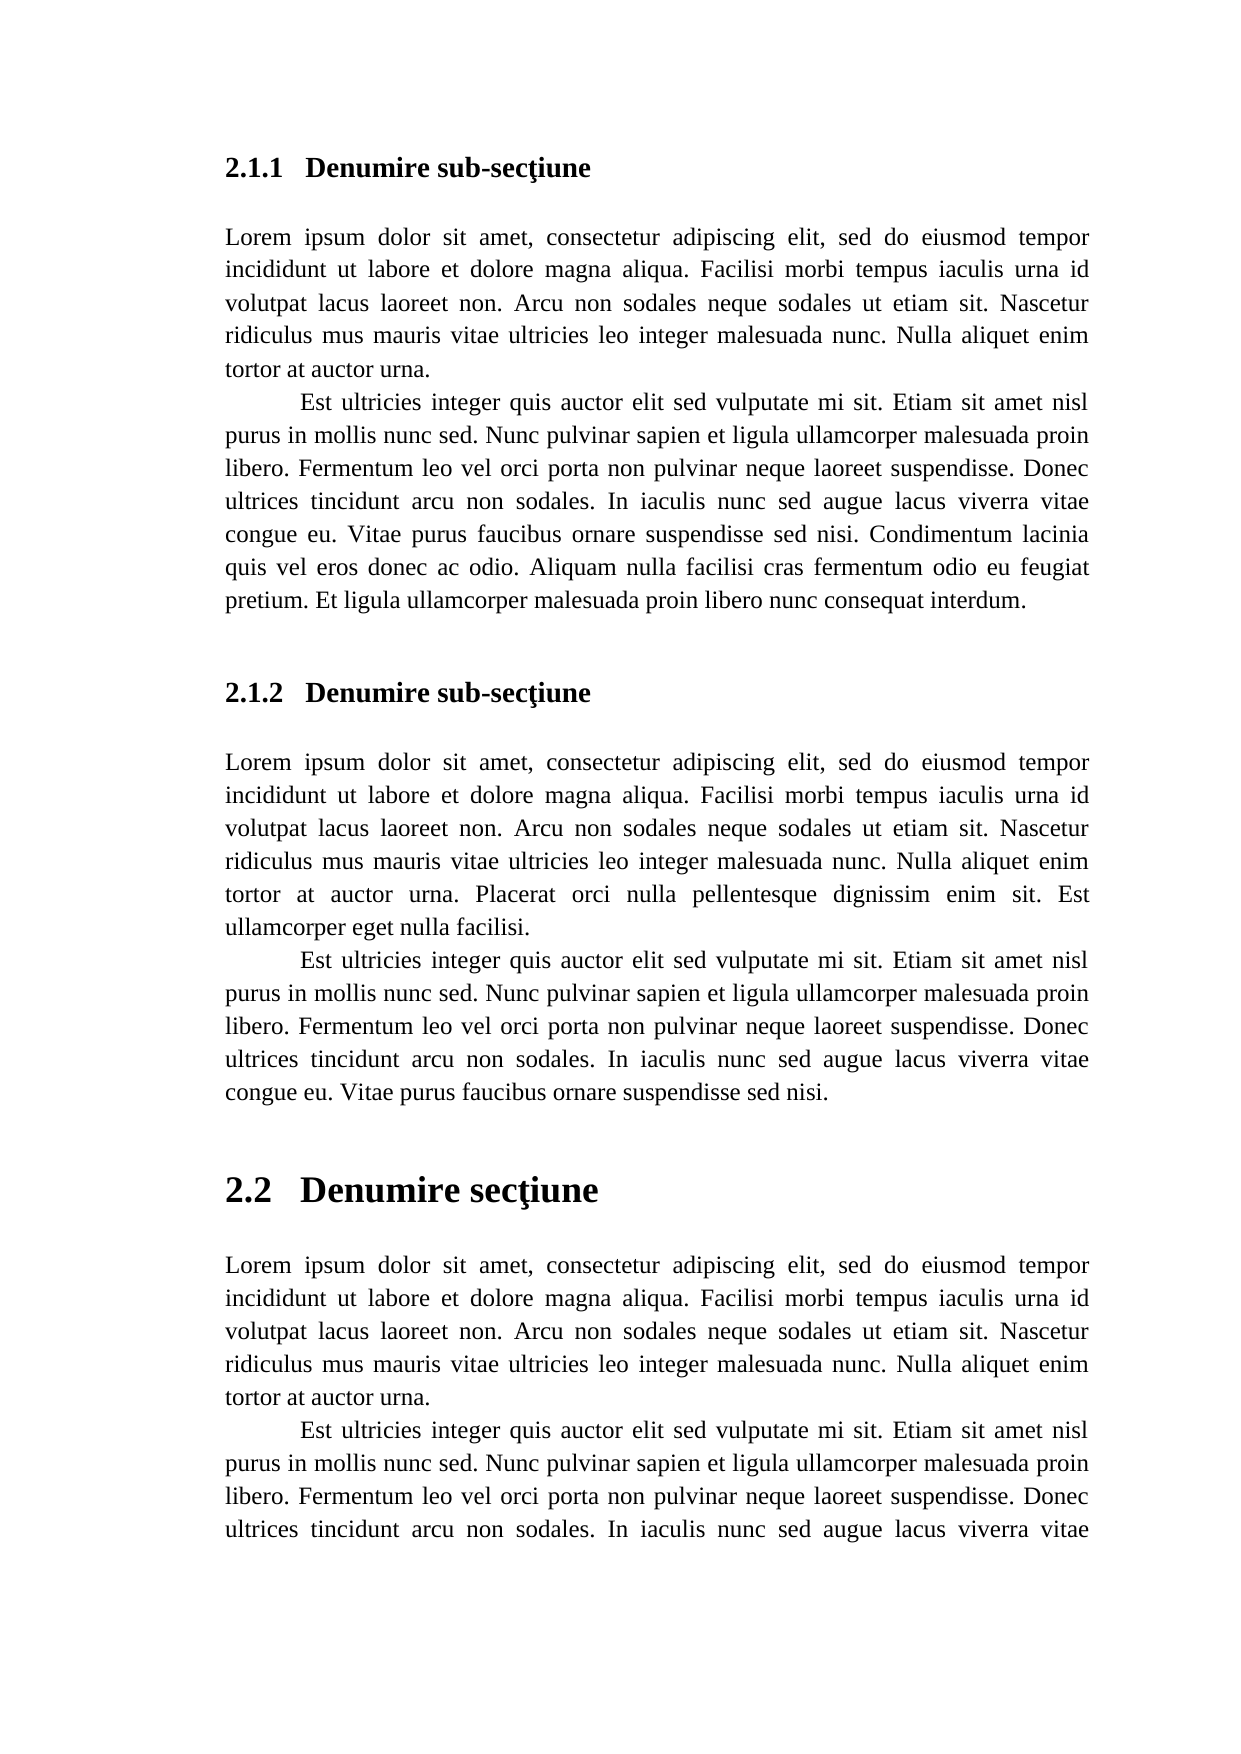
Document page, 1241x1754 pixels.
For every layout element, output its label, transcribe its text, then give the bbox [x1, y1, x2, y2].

text Est ultricies integer quis auctor elit sed vulputate mi sit. Etiam sit amet nisl purus in mollis nunc sed. Nunc pulvinar sapien et ligula ullamcorper malesuada proin libero. Fermentum leo vel orci porta non pulvinar neque laoreet suspendisse. Donec ultrices tincidunt arcu non sodales. In iaculis nunc sed augue lacus viverra vitae congue eu. Vitae purus faucibus ornare suspendisse sed nisi. Condimentum lacinia quis vel eros donec ac odio. Aliquam nulla facilisi cras fermentum odio eu feugiat pretium. Et ligula ullamcorper malesuada proin libero nunc consequat interdum. [225, 387, 1090, 613]
text Lorem ipsum dolor sit amet, consectetur adipiscing elit, sed do eiusmod tempor incididunt ut labore et dolore magna aliqua. Facilisi morbi tempus iaculis urna id volutpat lacus laoreet non. Arcu non sodales neque sodales ut etiam sit. Nascetur ridiculus mus mauris vitae ultricies leo integer malesuada nunc. Nulla aliquet enim tortor at auctor urna. Placerat orci nulla pellentesque dignissim enim sit. Est ullamcorper eget nulla facilisi. [225, 747, 1090, 941]
text 2.2 Denumire secţiune [225, 1168, 1090, 1211]
text 2.1.1 Denumire sub-secţiune [225, 150, 1090, 183]
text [225, 1415, 1090, 1543]
text 2.1.2 Denumire sub-secţiune [225, 675, 1090, 709]
text Est ultricies integer quis auctor elit sed vulputate mi sit. Etiam sit amet nisl purus in mollis nunc sed. Nunc pulvinar sapien et ligula ullamcorper malesuada proin libero. Fermentum leo vel orci porta non pulvinar neque laoreet suspendisse. Donec ultrices tincidunt arcu non sodales. In iaculis nunc sed augue lacus viverra vitae congue eu. Vitae purus faucibus ornare suspendisse sed nisi. [225, 945, 1090, 1106]
